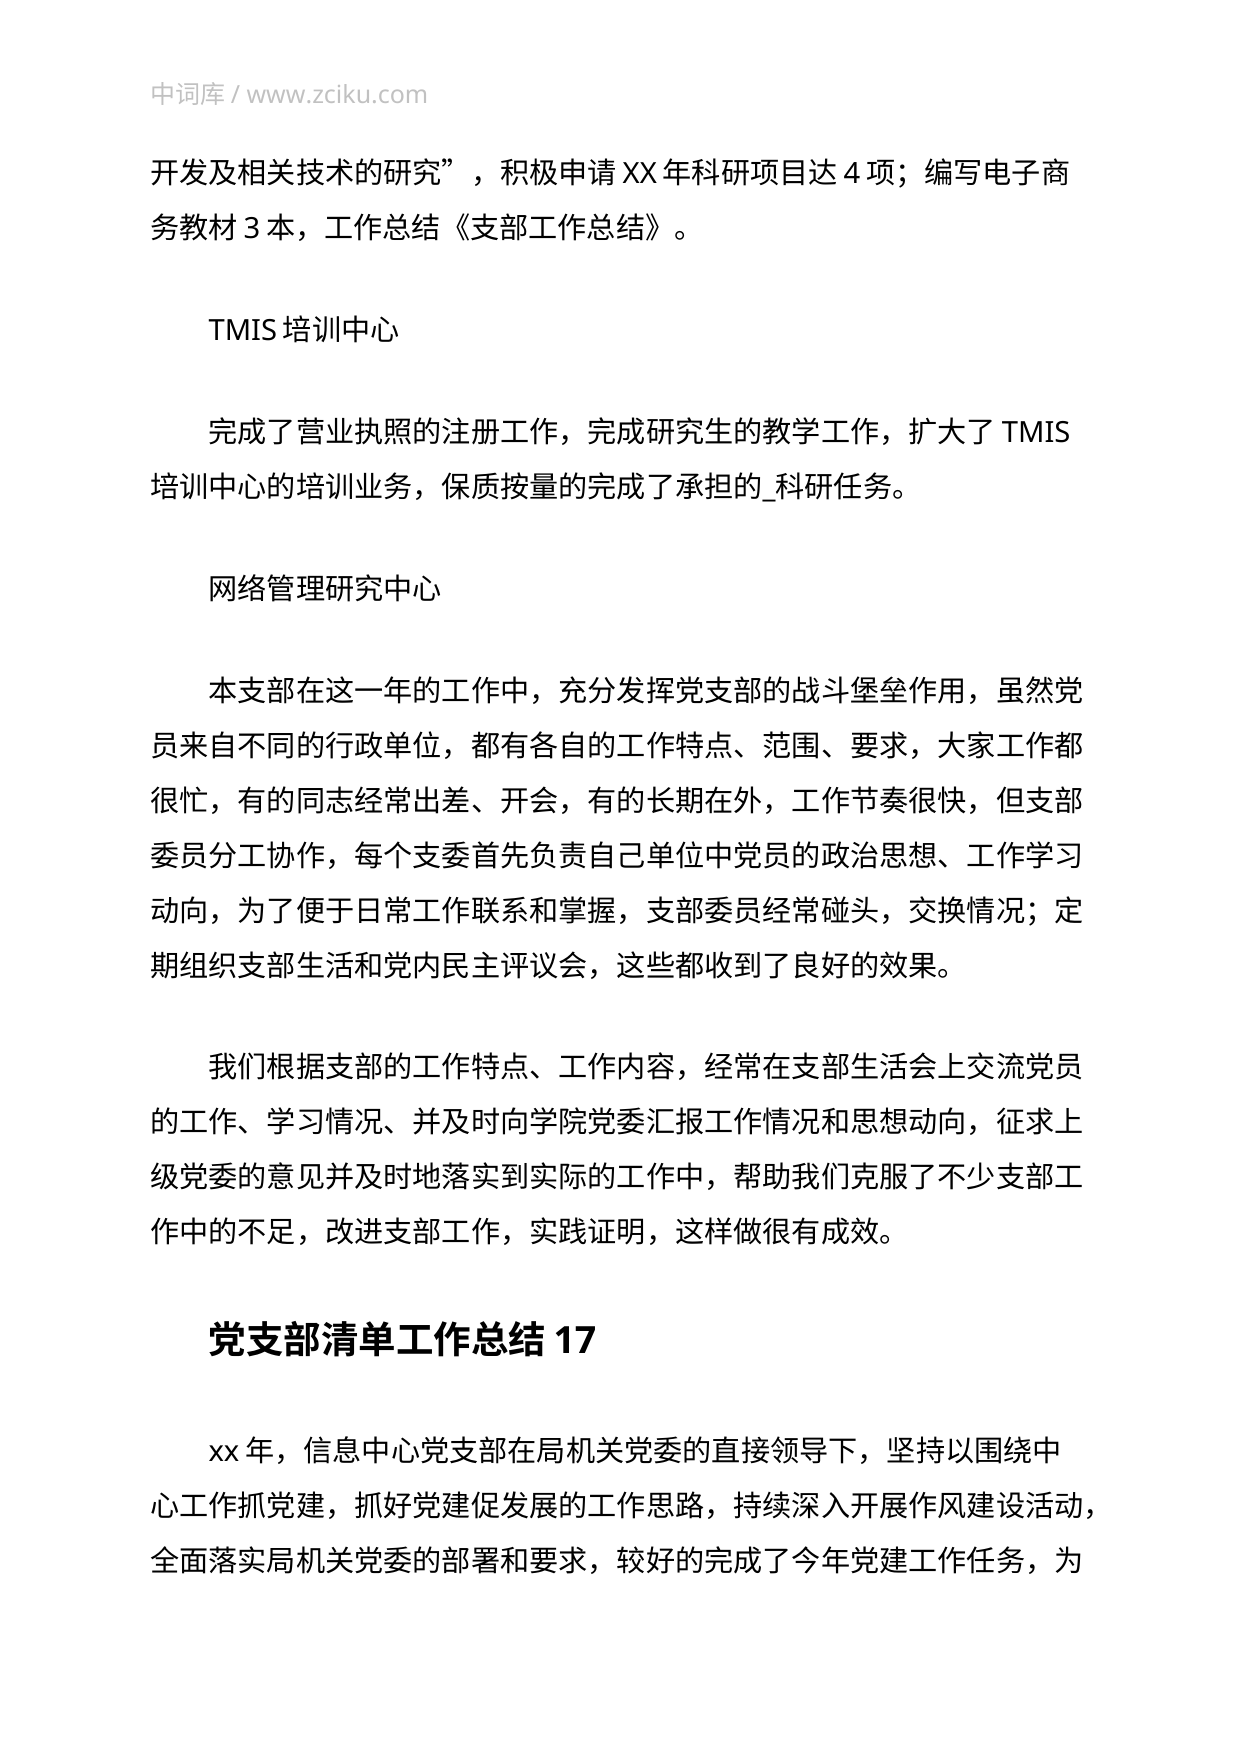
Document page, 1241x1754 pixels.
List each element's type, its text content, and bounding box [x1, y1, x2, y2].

text 我们根据支部的工作特点、工作内容，经常在支部生活会上交流党员的工作、学习情况、并及时向学院党委汇报工作情况和思想动向，征求上级党委的意见并及时地落实到实际的工作中，帮助我们克服了不少支部工作中的不足，改进支部工作，实践证明，这样做很有成效。 [150, 1044, 1090, 1251]
text 完成了营业执照的注册工作，完成研究生的教学工作，扩大了TMIS培训中心的培训业务，保质按量的完成了承担的_科研任务。 [150, 409, 1090, 506]
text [150, 150, 1090, 247]
text 本支部在这一年的工作中，充分发挥党支部的战斗堡垒作用，虽然党员来自不同的行政单位，都有各自的工作特点、范围、要求，大家工作都很忙，有的同志经常出差、开会，有的长期在外，工作节奏很快，但支部委员分工协作，每个支委首先负责自己单位中党员的政治思想、工作学习动向，为了便于日常工作联系和掌握，支部委员经常碰头，交换情况；定期组织支部生活和党内民主评议会，这些都收到了良好的效果。 [150, 668, 1090, 984]
text 网络管理研究中心 [150, 566, 1090, 608]
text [150, 1428, 1090, 1580]
text 党支部清单工作总结17 [150, 1310, 1090, 1365]
text TMIS培训中心 [150, 307, 1090, 349]
